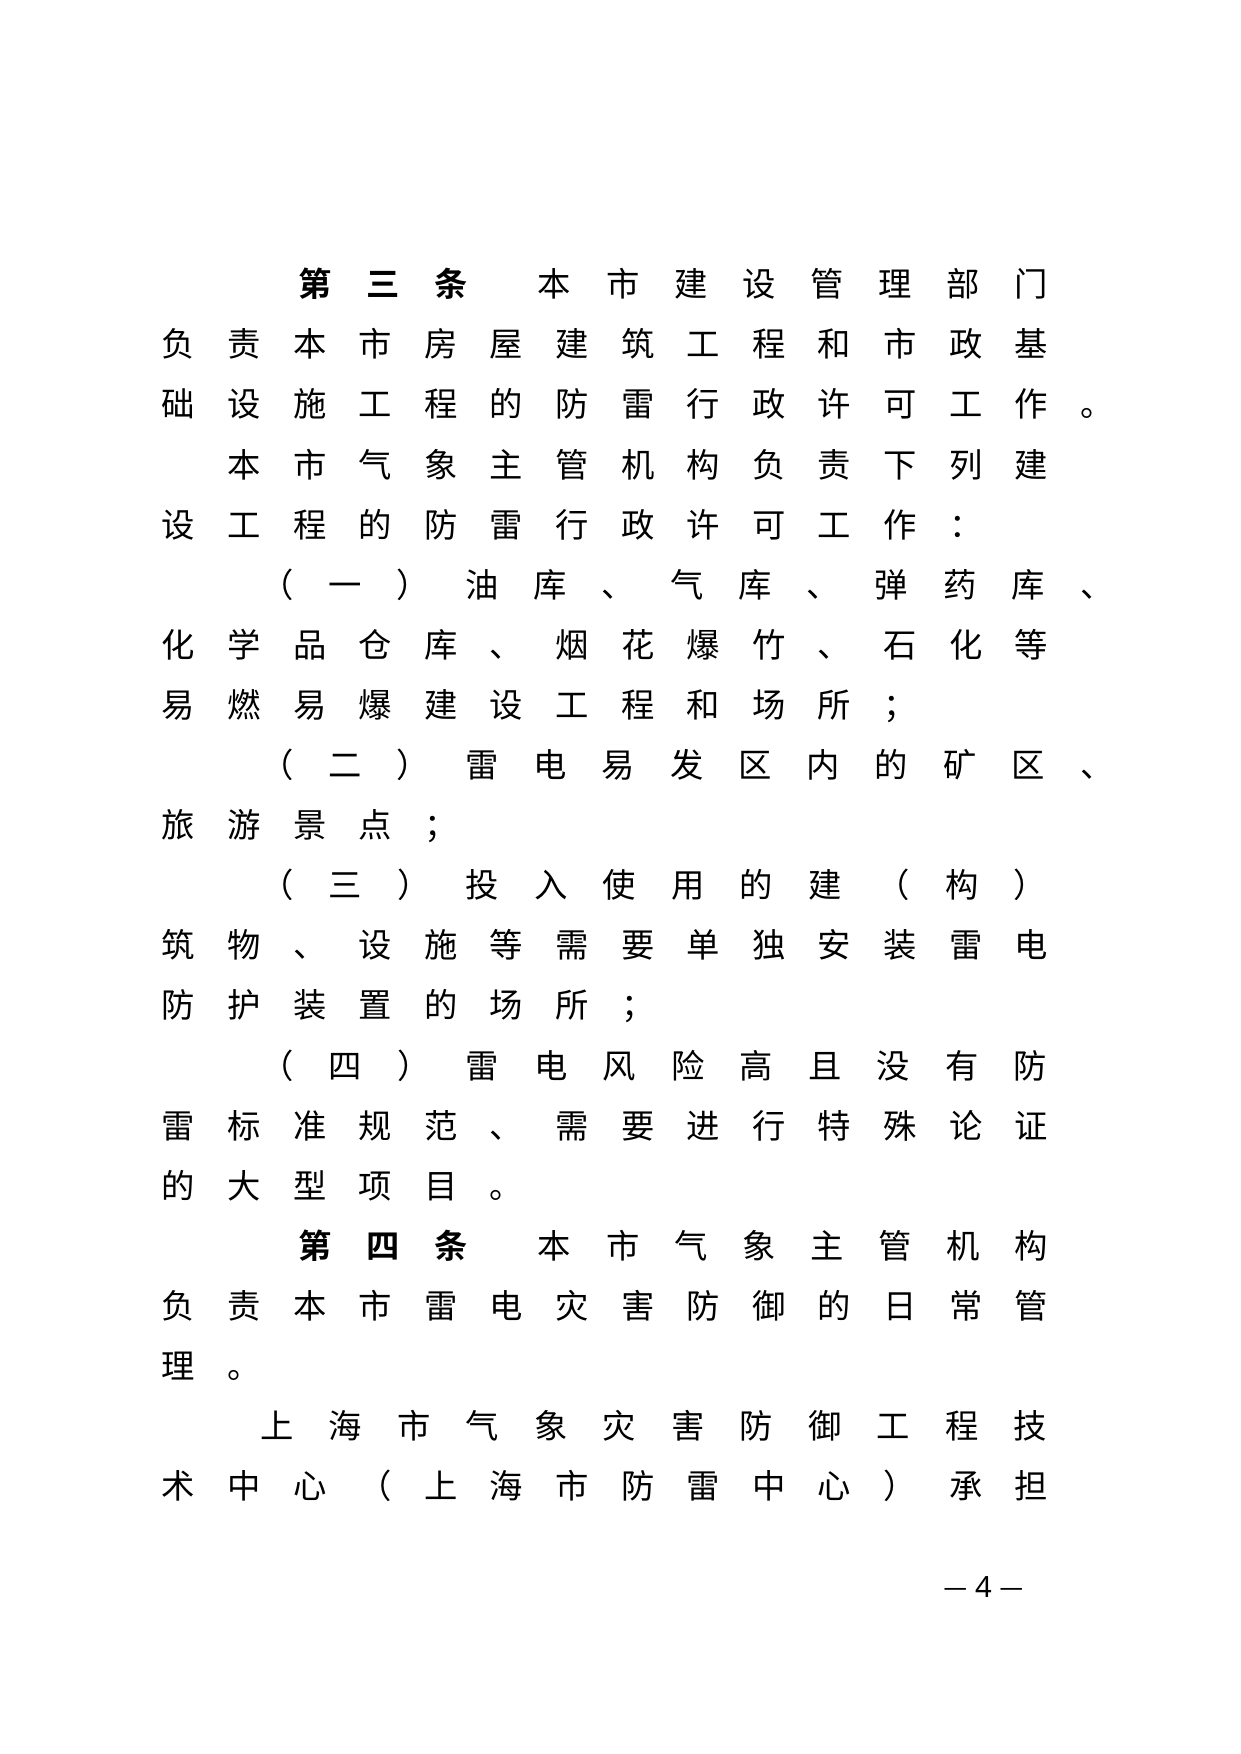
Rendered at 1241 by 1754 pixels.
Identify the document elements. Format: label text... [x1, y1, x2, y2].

text 第三条 本市建设管理部门负责本市房屋建筑工程和市政基础设施工程的防雷行政许可工作。 [162, 252, 1080, 432]
text 第四条 本市气象主管机构负责本市雷电灾害防御的日常管理。 [162, 1214, 1080, 1394]
text （一）油库、气库、弹药库、化学品仓库、烟花爆竹、石化等易燃易爆建设工程和场所； [162, 553, 1080, 733]
text （四）雷电风险高且没有防雷标准规范、需要进行特殊论证的大型项目。 [162, 1033, 1080, 1214]
text 本市气象主管机构负责下列建设工程的防雷行政许可工作： [162, 432, 1080, 553]
text （二）雷电易发区内的矿区、旅游景点； [162, 733, 1080, 853]
text （三）投入使用的建（构）筑物、设施等需要单独安装雷电防护装置的场所； [162, 853, 1080, 1033]
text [162, 1394, 1080, 1514]
